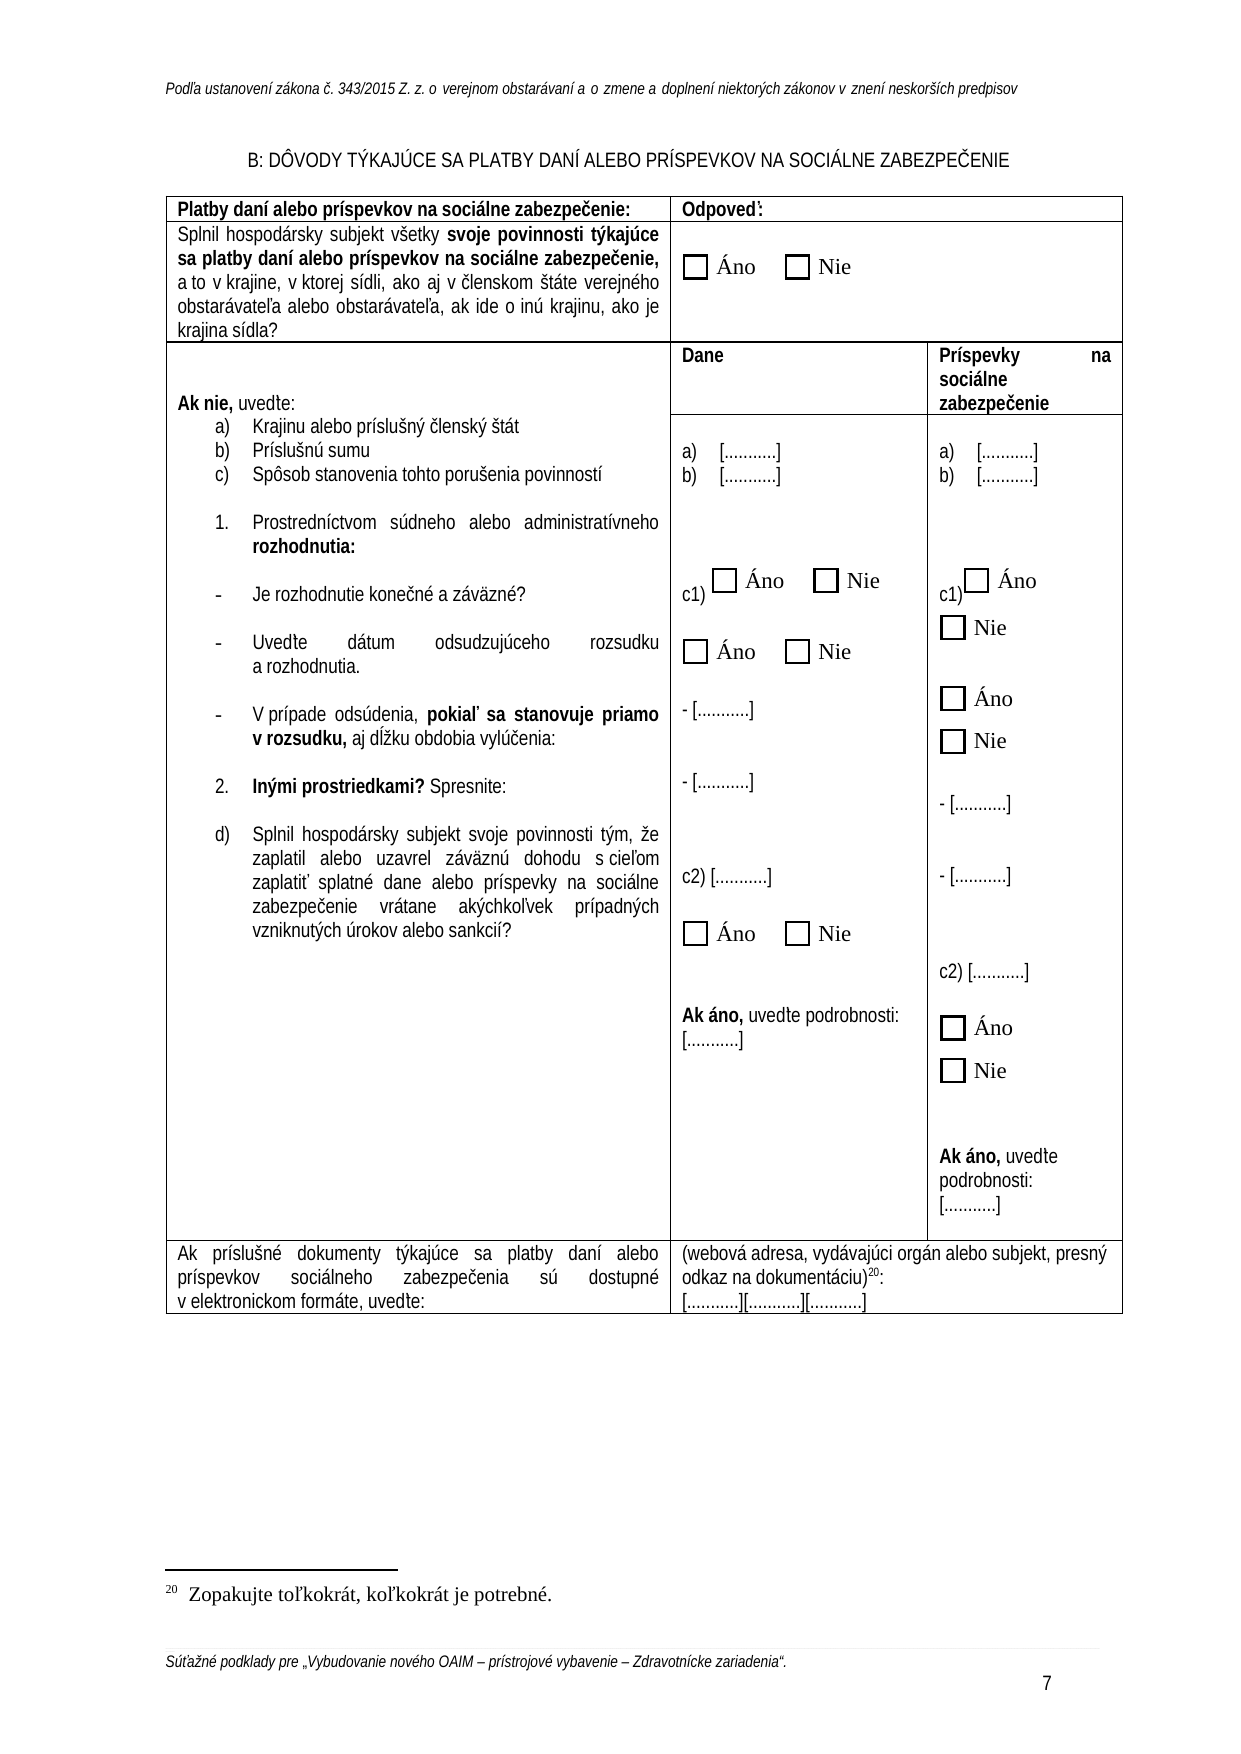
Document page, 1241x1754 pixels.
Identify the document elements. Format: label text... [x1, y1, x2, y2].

table_cell Dane [671, 343, 927, 414]
table_cell Splnil hospodársky subjekt všetky svoje povinnosti týkajúce sa platby daní alebo príspevkov na sociálne zabezpečenie, a to v krajine, v ktorej sídli, ako aj v členskom štáte verejného obstarávateľa alebo obstarávateľa, ak ide o inú krajinu, ako je krajina sídla? [167, 222, 670, 341]
table_cell [671, 222, 1122, 341]
table_cell Príspevky na sociálne zabezpečenie [928, 343, 1122, 414]
text B: DÔVODY TÝKAJÚCE SA PLATBY DANÍ ALEBO PRÍSPEVKOV NA SOCIÁLNE ZABEZPEČENIE [165, 148, 1092, 172]
table_cell [...........] [...........] c1) - [...........] - [...........] c2) [...........] Ak áno, uveďte podrobnosti: [...........] [928, 415, 1122, 1240]
table_header Odpoveď: [671, 197, 1122, 221]
table_cell Ak nie, uveďte: Krajinu alebo príslušný členský štát Príslušnú sumu Spôsob stanovenia tohto porušenia povinností Prostredníctvom súdneho alebo administratívneho rozhodnutia: Je rozhodnutie konečné a záväzné? Uveďte dátum odsudzujúceho rozsudku a rozhodnutia. V prípade odsúdenia, pokiaľ sa stanovuje priamo v rozsudku, aj dĺžku obdobia vylúčenia: Inými prostriedkami? Spresnite: Splnil hospodársky subjekt svoje povinnosti tým, že zaplatil alebo uzavrel záväznú dohodu s cieľom zaplatiť splatné dane alebo príspevky na sociálne zabezpečenie vrátane akýchkoľvek prípadných vzniknutých úrokov alebo sankcií? [167, 343, 670, 1240]
table_cell Ak príslušné dokumenty týkajúce sa platby daní alebo príspevkov sociálneho zabezpečenia sú dostupné v elektronickom formáte, uveďte: [167, 1241, 670, 1313]
table_header Platby daní alebo príspevkov na sociálne zabezpečenie: [167, 197, 670, 221]
table_cell [...........] [...........] c1) - [...........] - [...........] c2) [...........] Ak áno, uveďte podrobnosti: [...........] [671, 415, 927, 1240]
table_cell (webová adresa, vydávajúci orgán alebo subjekt, presný odkaz na dokumentáciu): [...........][...........][...........] [671, 1241, 1122, 1313]
